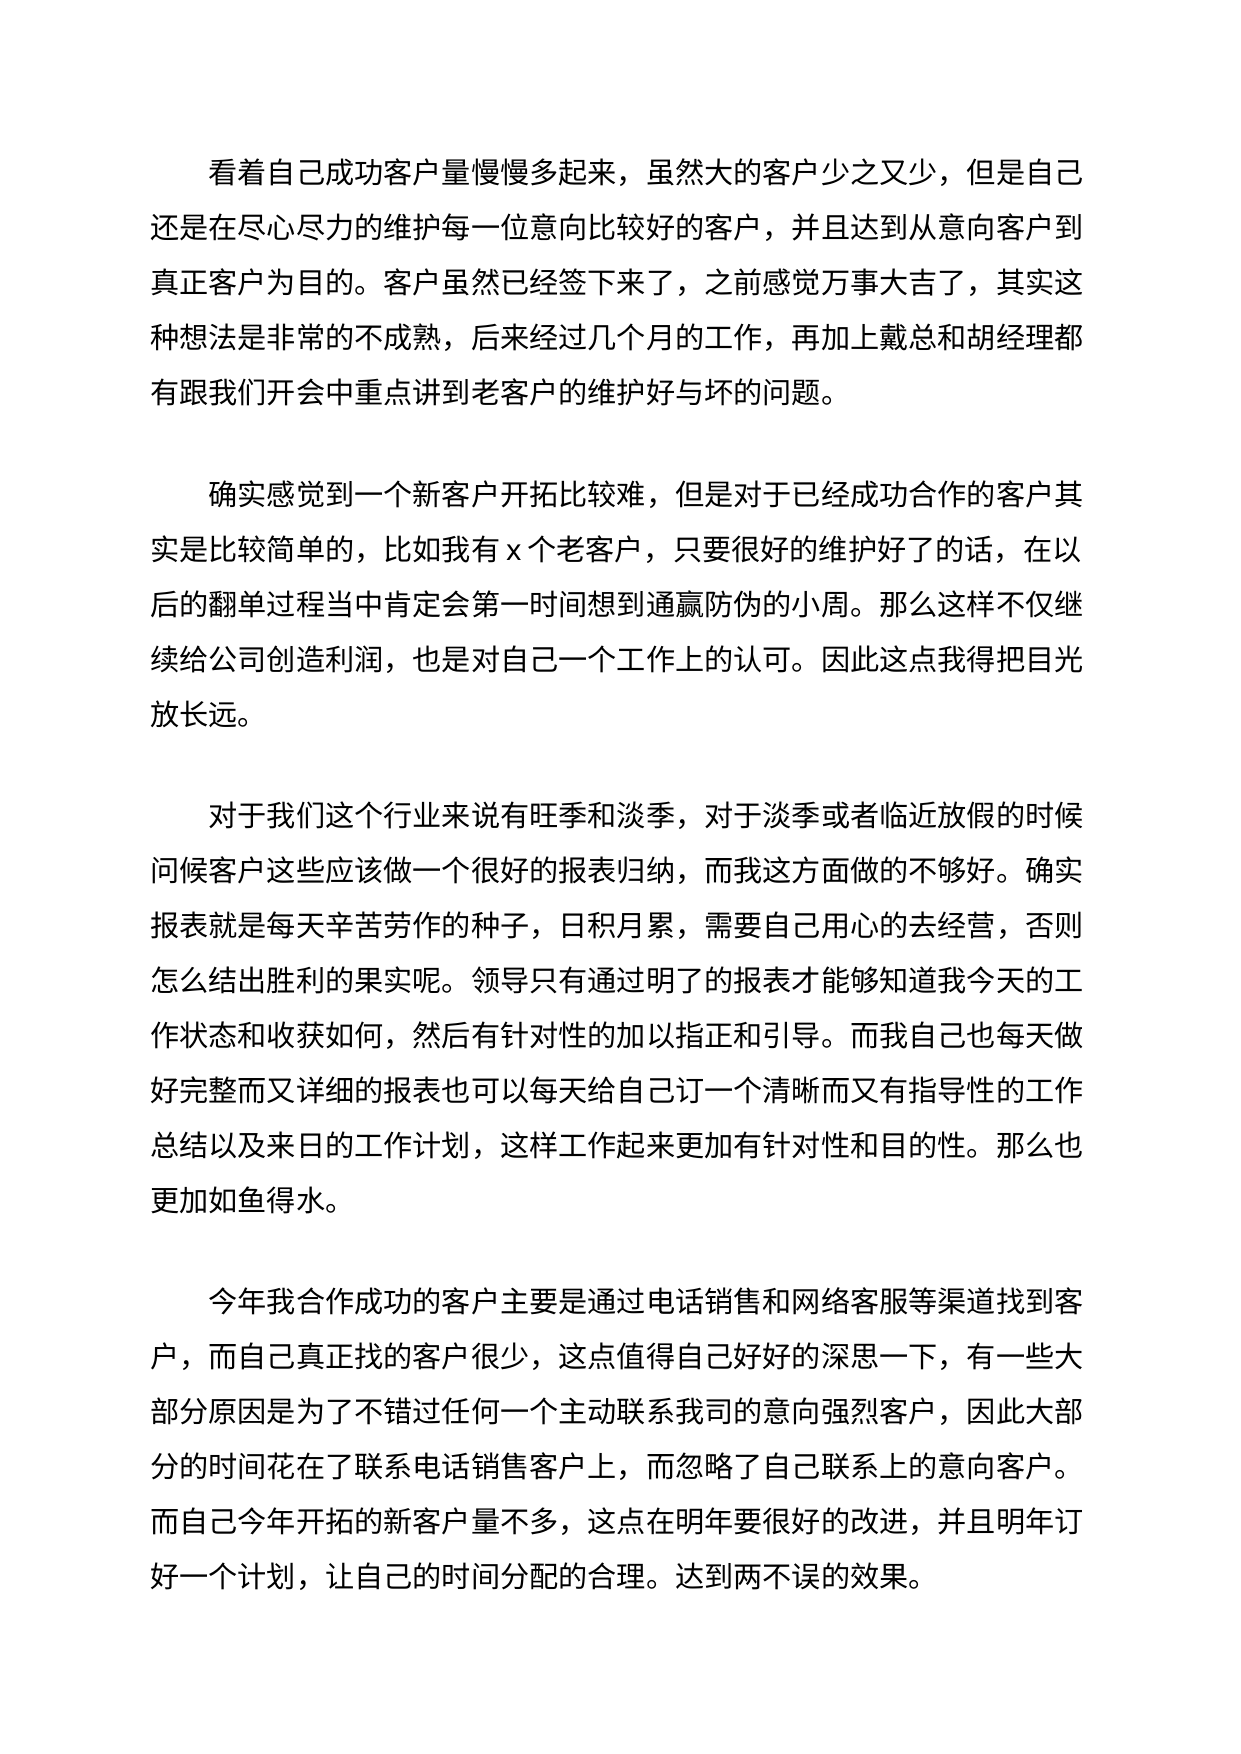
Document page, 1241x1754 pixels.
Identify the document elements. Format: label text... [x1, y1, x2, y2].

text 确实感觉到一个新客户开拓比较难，但是对于已经成功合作的客户其实是比较简单的，比如我有x个老客户，只要很好的维护好了的话，在以后的翻单过程当中肯定会第一时间想到通赢防伪的小周。那么这样不仅继续给公司创造利润，也是对自己一个工作上的认可。因此这点我得把目光放长远。 [150, 471, 1090, 733]
text 对于我们这个行业来说有旺季和淡季，对于淡季或者临近放假的时候问候客户这些应该做一个很好的报表归纳，而我这方面做的不够好。确实报表就是每天辛苦劳作的种子，日积月累，需要自己用心的去经营，否则怎么结出胜利的果实呢。领导只有通过明了的报表才能够知道我今天的工作状态和收获如何，然后有针对性的加以指正和引导。而我自己也每天做好完整而又详细的报表也可以每天给自己订一个清晰而又有指导性的工作总结以及来日的工作计划，这样工作起来更加有针对性和目的性。那么也更加如鱼得水。 [150, 793, 1090, 1219]
text 看着自己成功客户量慢慢多起来，虽然大的客户少之又少，但是自己还是在尽心尽力的维护每一位意向比较好的客户，并且达到从意向客户到真正客户为目的。客户虽然已经签下来了，之前感觉万事大吉了，其实这种想法是非常的不成熟，后来经过几个月的工作，再加上戴总和胡经理都有跟我们开会中重点讲到老客户的维护好与坏的问题。 [150, 150, 1090, 412]
text 今年我合作成功的客户主要是通过电话销售和网络客服等渠道找到客户，而自己真正找的客户很少，这点值得自己好好的深思一下，有一些大部分原因是为了不错过任何一个主动联系我司的意向强烈客户，因此大部分的时间花在了联系电话销售客户上，而忽略了自己联系上的意向客户。而自己今年开拓的新客户量不多，这点在明年要很好的改进，并且明年订好一个计划，让自己的时间分配的合理。达到两不误的效果。 [150, 1279, 1090, 1596]
